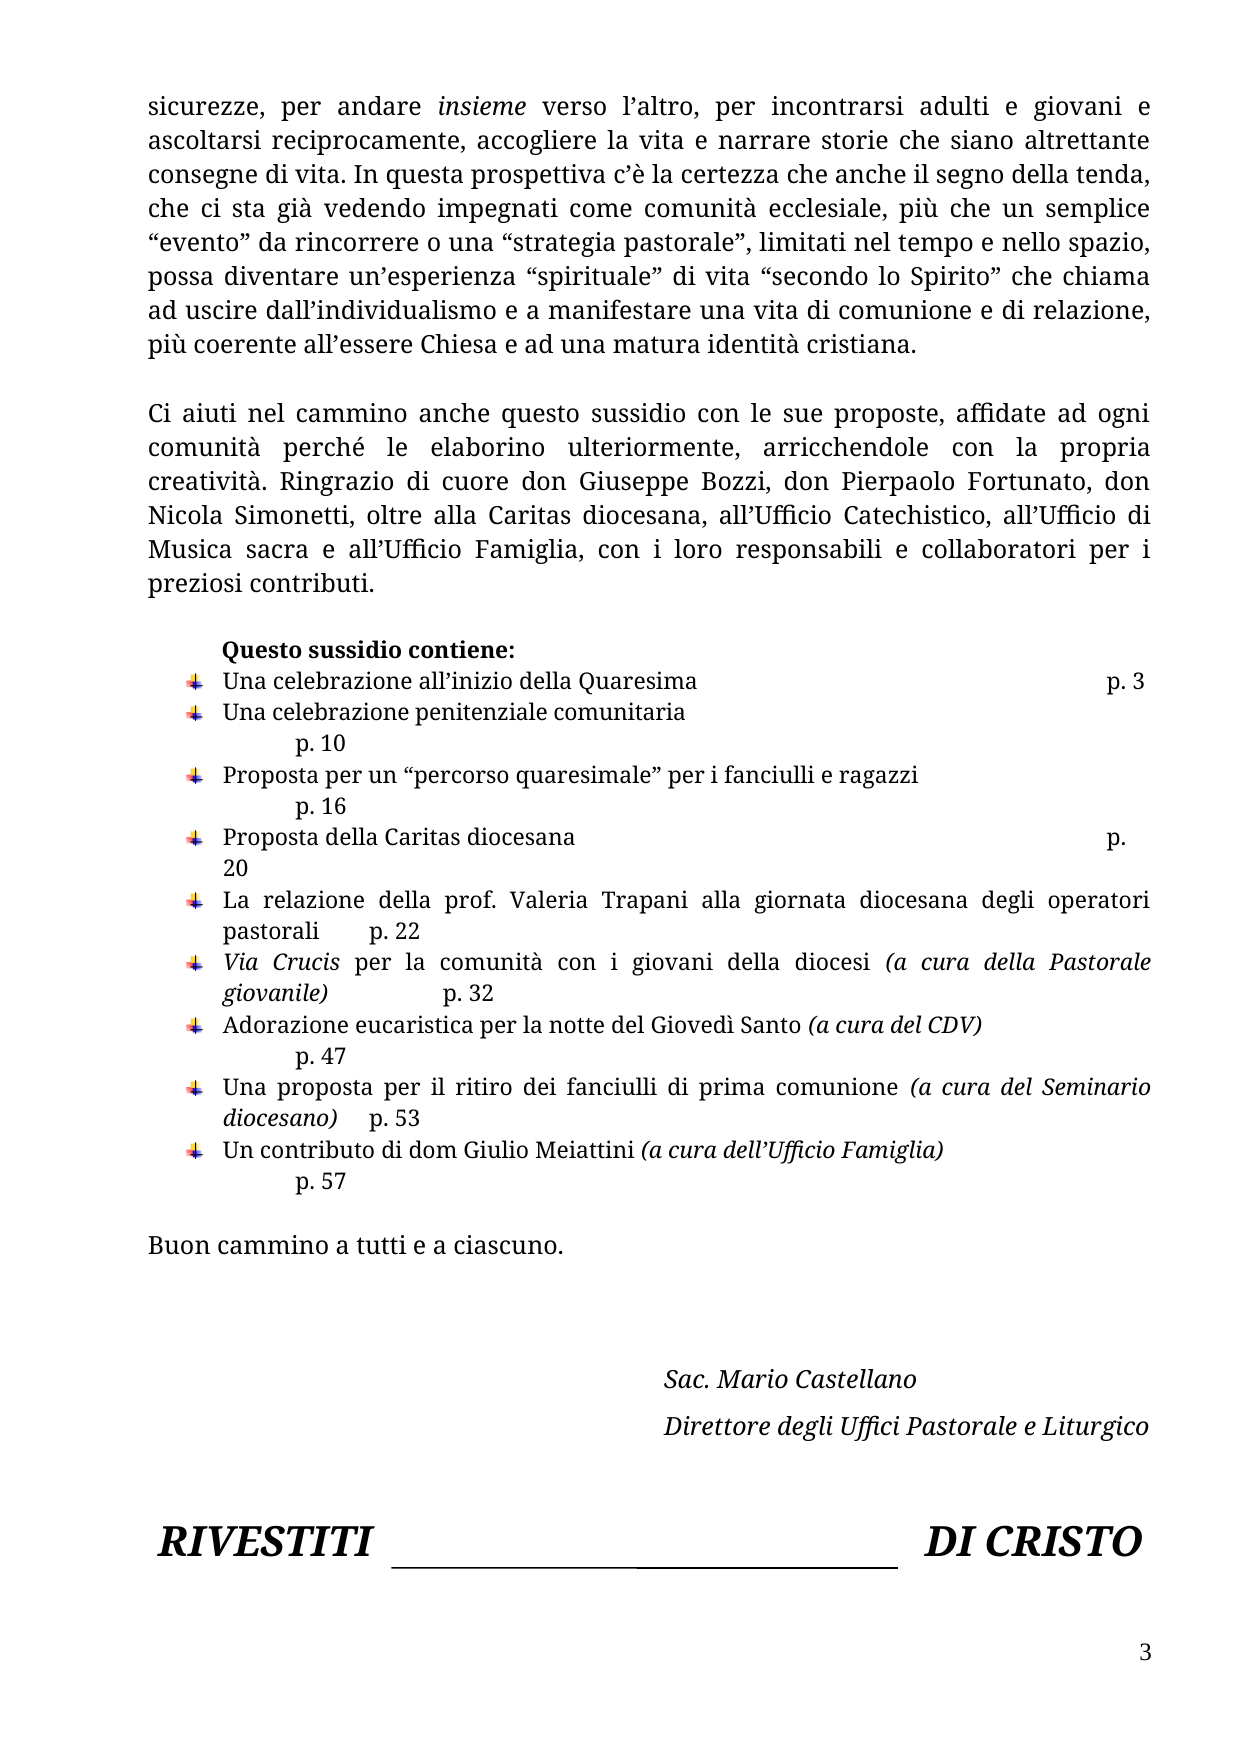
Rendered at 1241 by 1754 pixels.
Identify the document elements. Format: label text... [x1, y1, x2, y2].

list La relazione della prof. Valeria Trapani alla giornata diocesana degli operatori pastorali p. 22 [185, 884, 1152, 946]
list Proposta della Caritas diocesana p. 20 [185, 821, 1152, 884]
picture [186, 672, 203, 690]
list Un contributo di dom Giulio Meiattini (a cura dell’Ufficio Famiglia) p. 57 [185, 1134, 1152, 1196]
picture [186, 1016, 203, 1034]
text Buon cammino a tutti e a ciascuno. [148, 1227, 1152, 1261]
list Una celebrazione all’inizio della Quaresima p. 3 [185, 665, 1152, 696]
text Questo sussidio contiene: [148, 634, 1152, 665]
picture [186, 766, 203, 784]
list Adorazione eucaristica per la notte del Giovedì Santo (a cura del CDV) p. 47 [185, 1009, 1152, 1071]
picture [186, 954, 203, 971]
picture [186, 829, 203, 846]
picture [186, 891, 203, 909]
list Proposta per un “percorso quaresimale” per i fanciulli e ragazzi p. 16 [185, 759, 1152, 821]
text Sac. Mario Castellano [148, 1362, 1152, 1396]
picture [186, 704, 203, 721]
picture [186, 1079, 203, 1096]
picture [186, 1141, 203, 1159]
list Una celebrazione penitenziale comunitaria p. 10 [185, 696, 1152, 759]
text Direttore degli Uffici Pastorale e Liturgico [148, 1408, 1152, 1442]
list Una proposta per il ritiro dei fanciulli di prima comunione (a cura del Seminario diocesano) p. 53 [185, 1071, 1152, 1134]
list Via Crucis per la comunità con i giovani della diocesi (a cura della Pastorale giovanile) p. 32 [185, 946, 1152, 1009]
text RIVESTITI DI CRISTO [148, 1512, 1152, 1568]
text Ci aiuti nel cammino anche questo sussidio con le sue proposte, affidate ad ogni comunità perché le elaborino ulteriormente, arricchendole con la propria creatività. Ringrazio di cuore don Giuseppe Bozzi, don Pierpaolo Fortunato, don Nicola Simonetti, oltre alla Caritas diocesana, all’Ufficio Catechistico, all’Ufficio di Musica sacra e all’Ufficio Famiglia, con i loro responsabili e collaboratori per i preziosi contributi. [148, 395, 1152, 599]
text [148, 89, 1152, 361]
